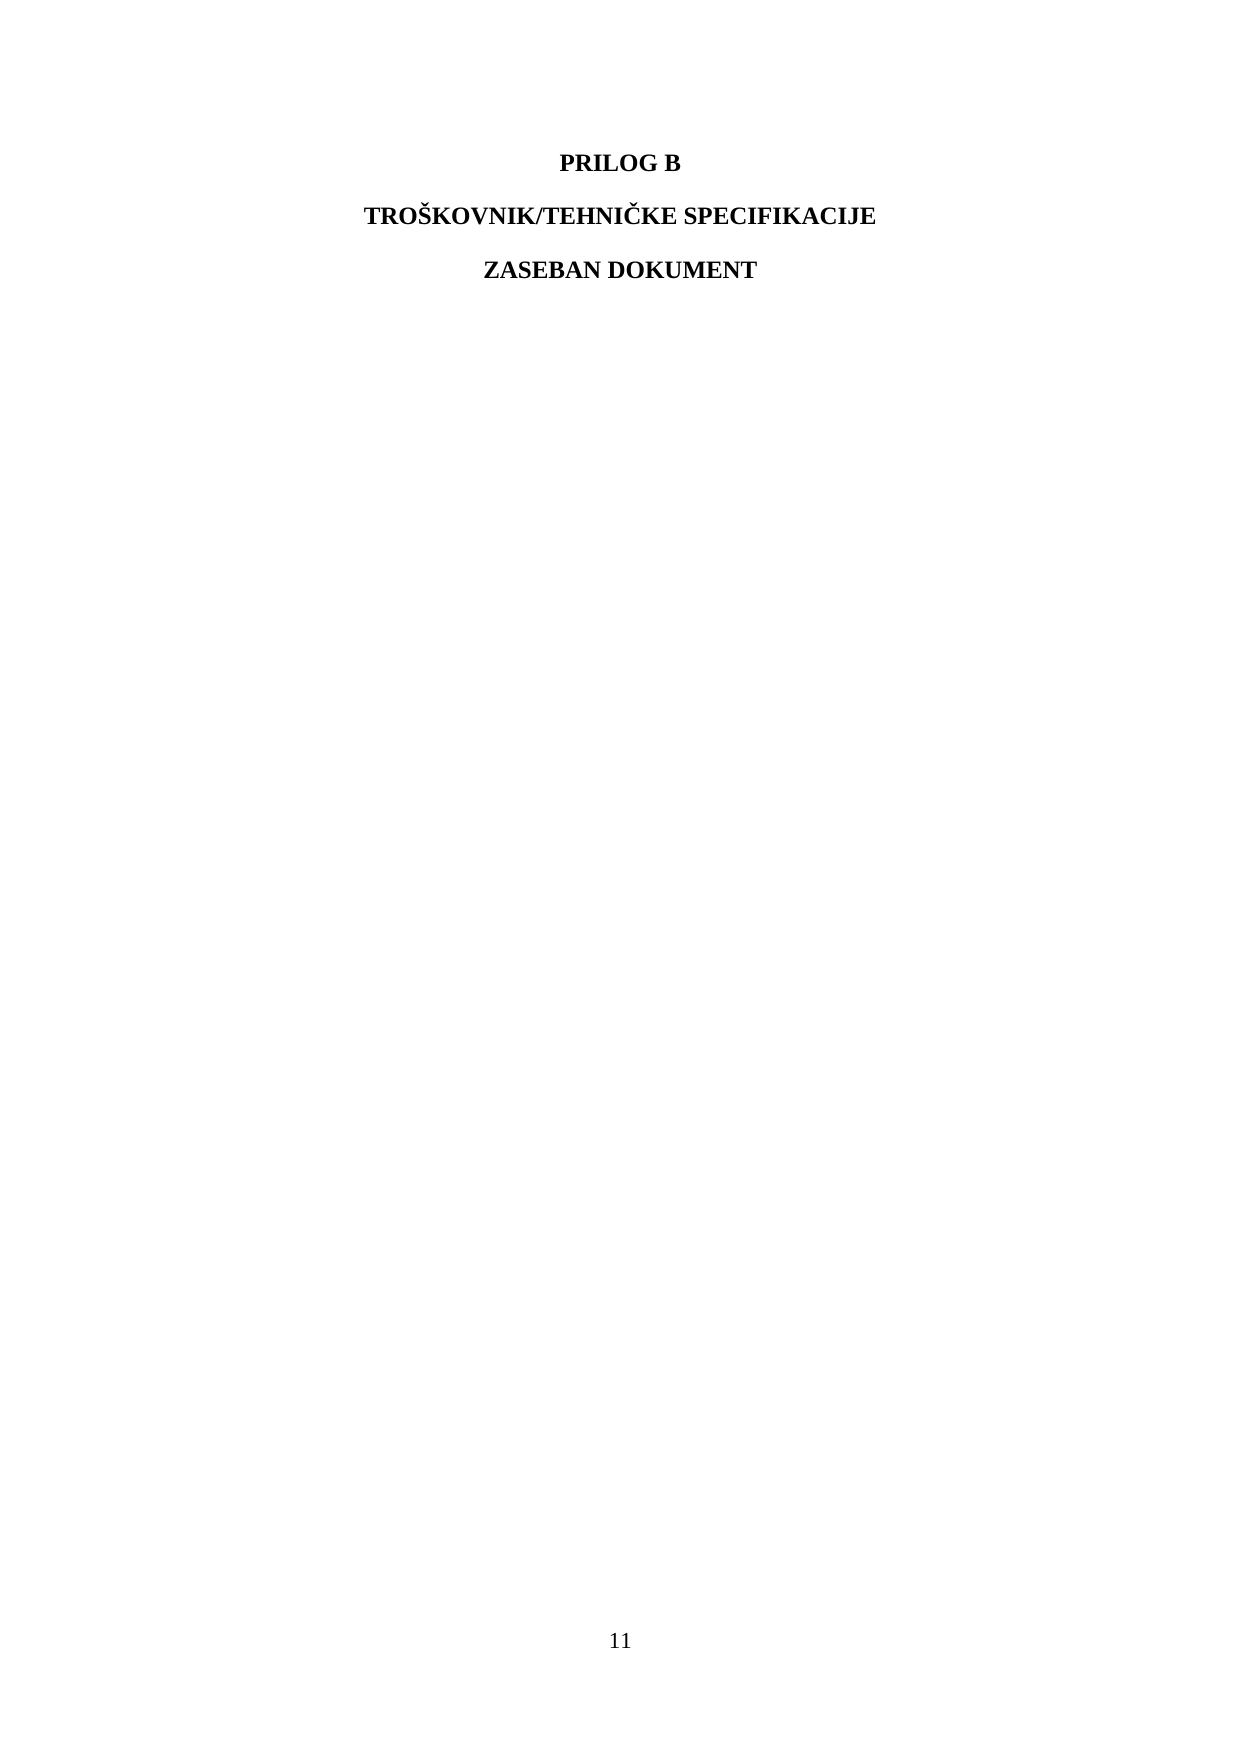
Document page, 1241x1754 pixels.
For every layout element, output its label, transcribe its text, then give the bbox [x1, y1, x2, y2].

text TROŠKOVNIK/TEHNIČKE SPECIFIKACIJE [148, 201, 1093, 230]
text PRILOG B [148, 148, 1093, 176]
text ZASEBAN DOKUMENT [148, 255, 1093, 284]
